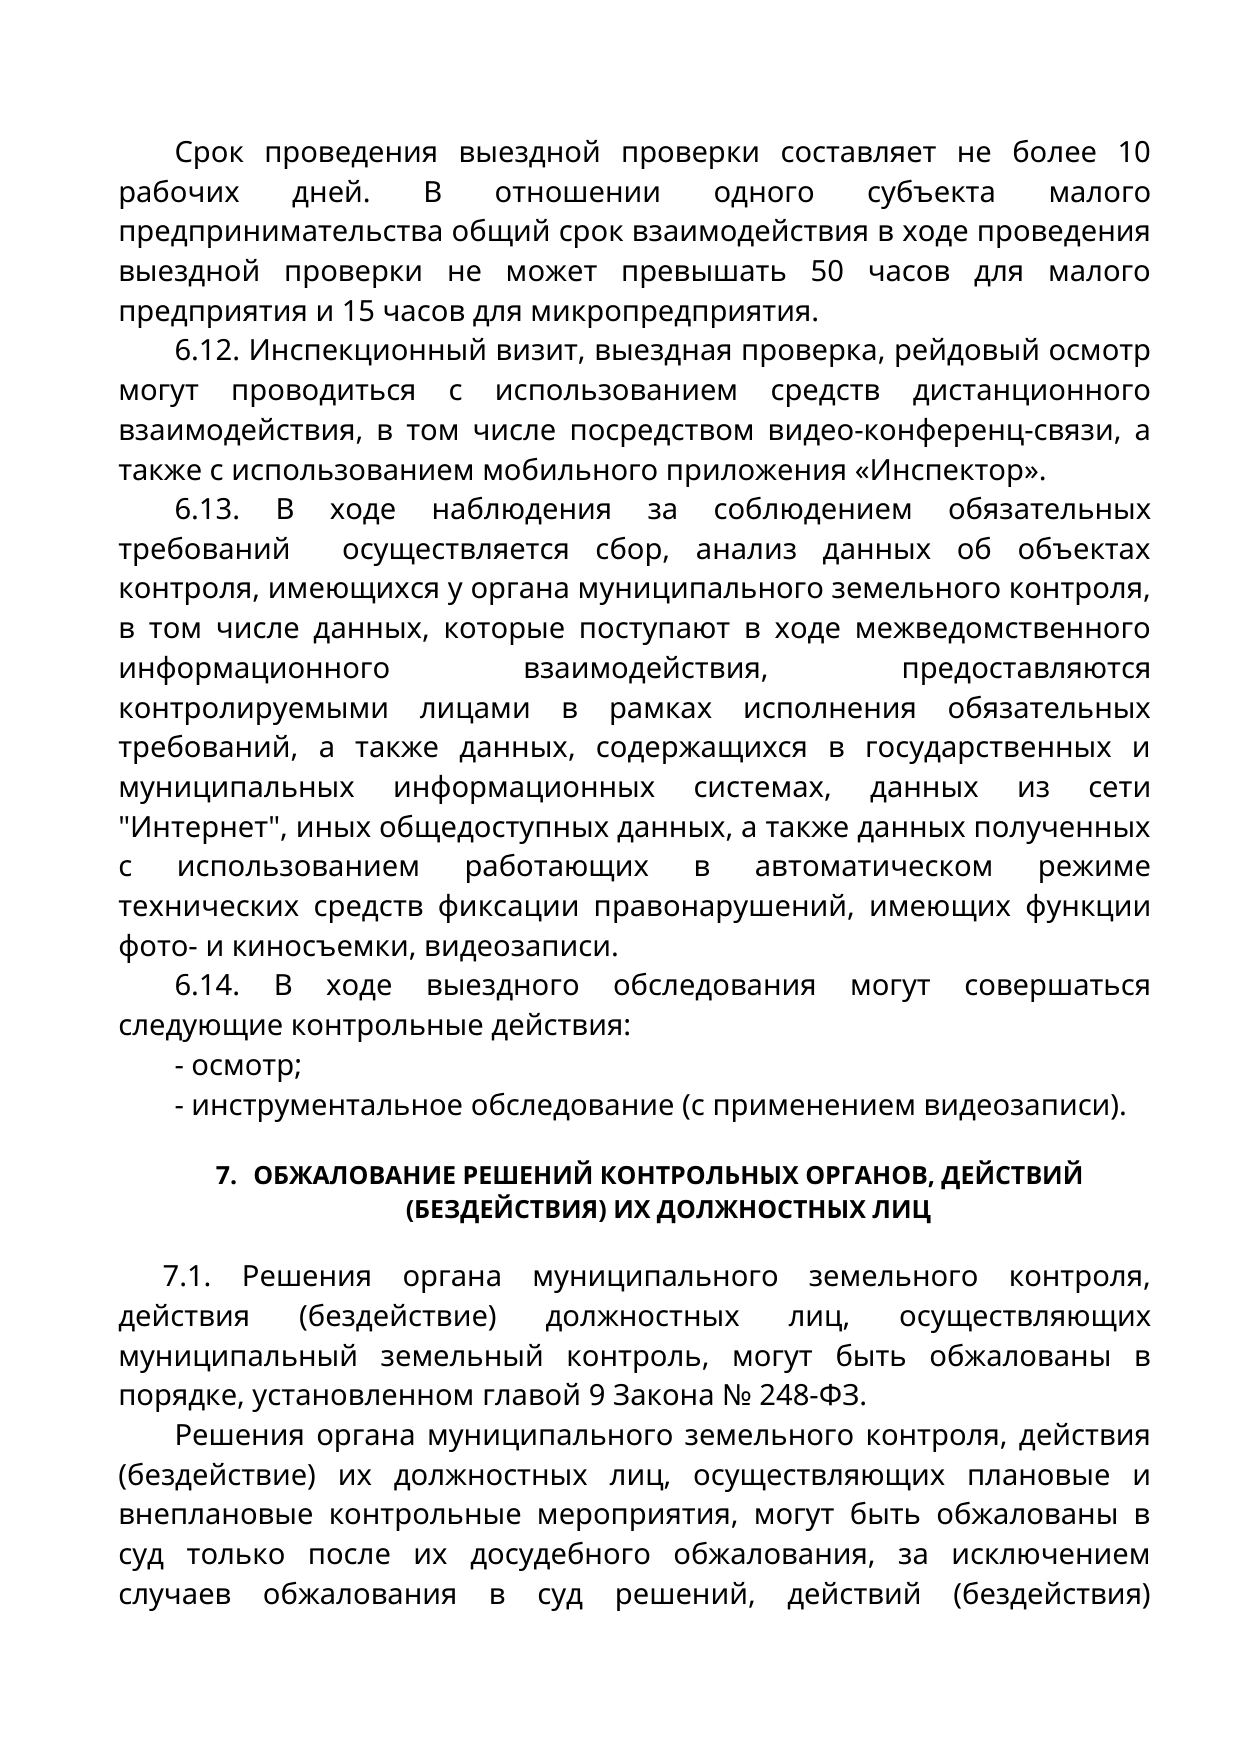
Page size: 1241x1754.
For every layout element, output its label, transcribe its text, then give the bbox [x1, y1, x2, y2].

text 6.14. В ходе выездного обследования могут совершаться следующие контрольные действия: [118, 965, 1152, 1044]
list ОБЖАЛОВАНИЕ РЕШЕНИЙ КОНТРОЛЬНЫХ ОРГАНОВ, ДЕЙСТВИЙ (БЕЗДЕЙСТВИЯ) ИХ ДОЛЖНОСТНЫХ ЛИЦ [148, 1157, 1152, 1226]
text 6.13. В ходе наблюдения за соблюдением обязательных требований осуществляется сбор, анализ данных об объектах контроля, имеющихся у органа муниципального земельного контроля, в том числе данных, которые поступают в ходе межведомственного информационного взаимодействия, предоставляются контролируемыми лицами в рамках исполнения обязательных требований, а также данных, содержащихся в государственных и муниципальных информационных системах, данных из сети "Интернет", иных общедоступных данных, а также данных полученных с использованием работающих в автоматическом режиме технических средств фиксации правонарушений, имеющих функции фото- и киносъемки, видеозаписи. [118, 488, 1152, 965]
text - осмотр; [118, 1044, 1152, 1084]
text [118, 1414, 1152, 1613]
text 7.1. Решения органа муниципального земельного контроля, действия (бездействие) должностных лиц, осуществляющих муниципальный земельный контроль, могут быть обжалованы в порядке, установленном главой 9 Закона № 248-ФЗ. [118, 1255, 1152, 1414]
text - инструментальное обследование (с применением видеозаписи). [118, 1084, 1152, 1123]
text 6.12. Инспекционный визит, выездная проверка, рейдовый осмотр могут проводиться с использованием средств дистанционного взаимодействия, в том числе посредством видео-конференц-связи, а также с использованием мобильного приложения «Инспектор». [118, 330, 1152, 488]
text Срок проведения выездной проверки составляет не более 10 рабочих дней. В отношении одного субъекта малого предпринимательства общий срок взаимодействия в ходе проведения выездной проверки не может превышать 50 часов для малого предприятия и 15 часов для микропредприятия. [118, 131, 1152, 330]
